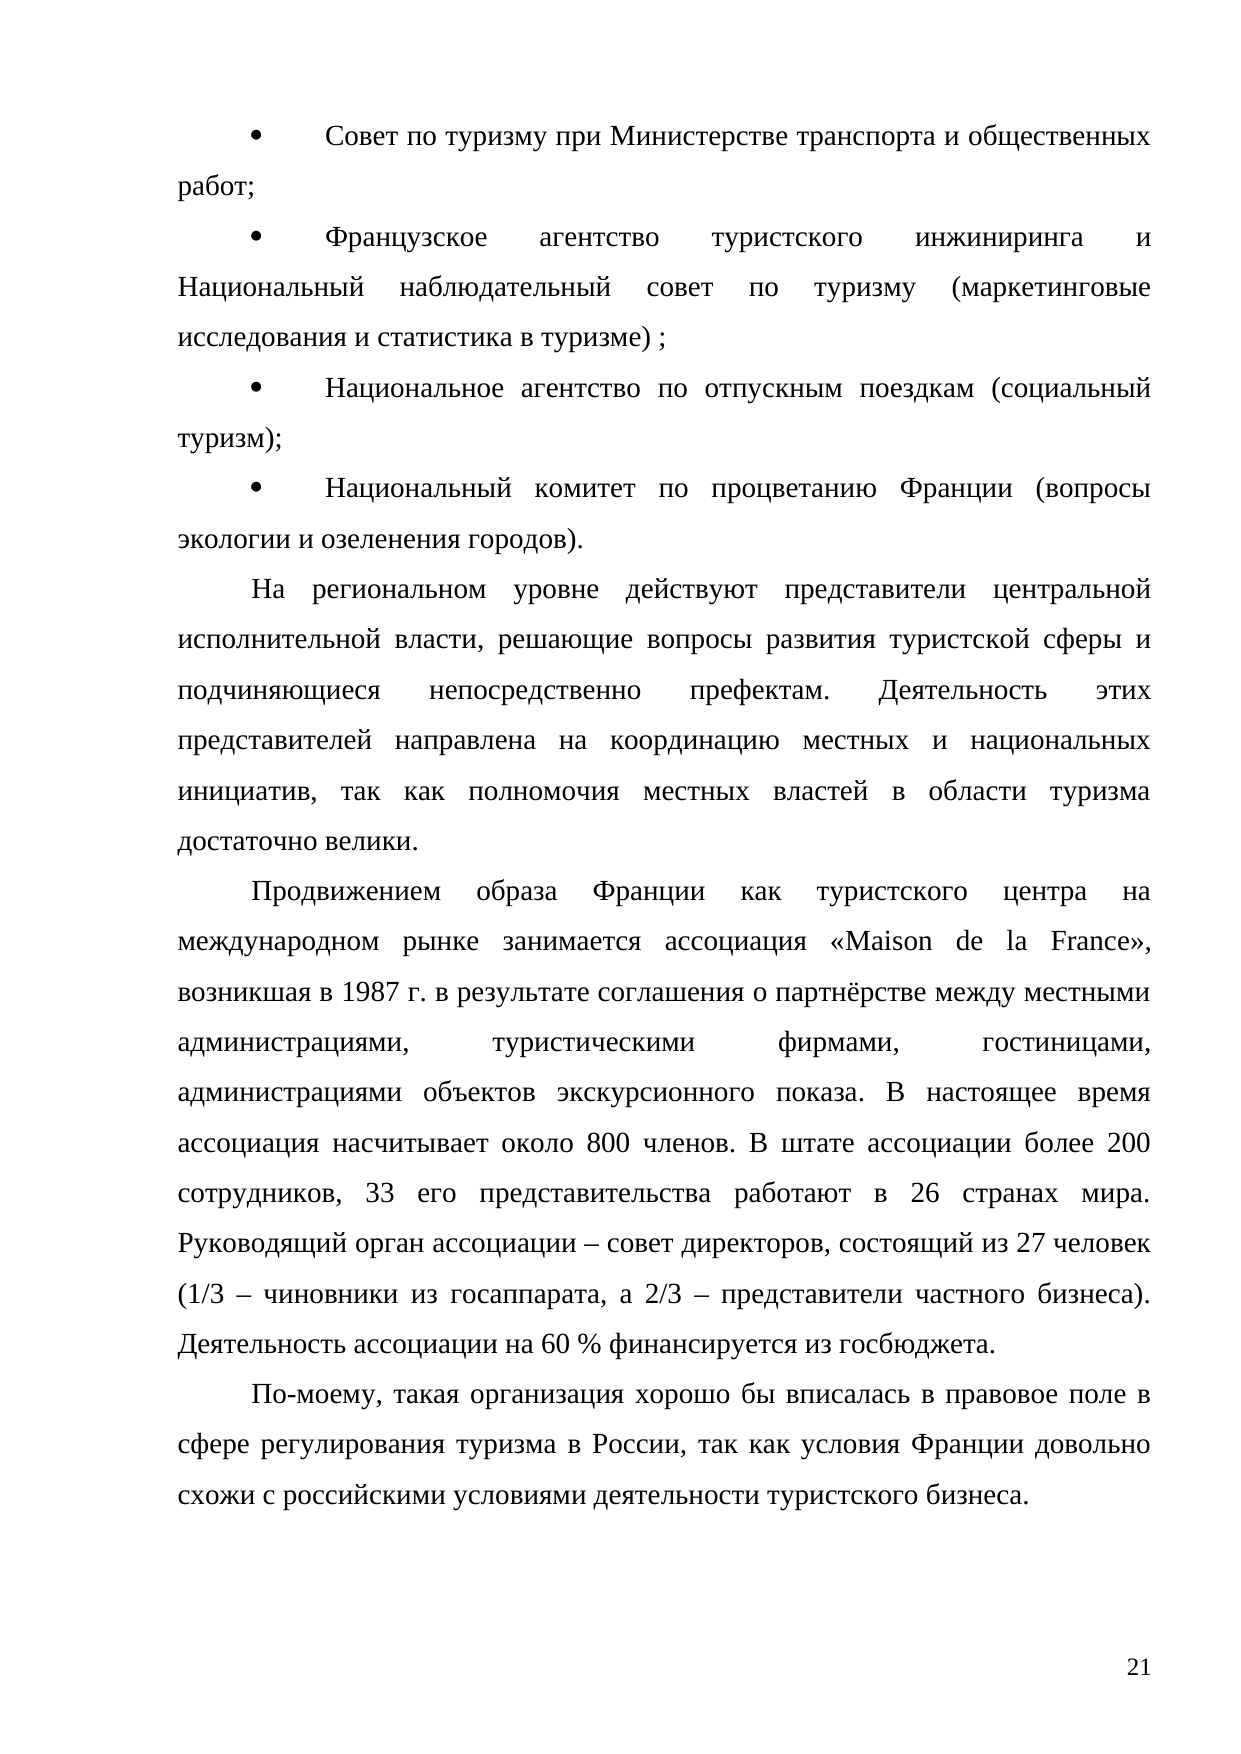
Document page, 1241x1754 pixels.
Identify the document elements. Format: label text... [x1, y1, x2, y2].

list Совет по туризму при Министерстве транспорта и общественных работ; [177, 118, 1152, 202]
text На региональном уровне действуют представители центральной исполнительной власти, решающие вопросы развития туристской сферы и подчиняющиеся непосредственно префектам. Деятельность этих представителей направлена на координацию местных и национальных инициатив, так как полномочия местных властей в области туризма достаточно велики. [177, 571, 1152, 856]
text Продвижением образа Франции как туристского центра на международном рынке занимается ассоциация «Maison de », возникшая в . в результате соглашения о партнёрстве между местными администрациями, туристическими фирмами, гостиницами, администрациями объектов экскурсионного показа. В настоящее время ассоциация насчитывает около 800 членов. В штате ассоциации более 200 сотрудников, 33 его представительства работают в 26 странах мира. Руководящий орган ассоциации – совет директоров, состоящий из 27 человек (1/3 – чиновники из госаппарата, а 2/3 – представители частного бизнеса). Деятельность ассоциации на 60 % финансируется из госбюджета. [177, 873, 1152, 1359]
list Французское агентство туристского инжиниринга и Национальный наблюдательный совет по туризму (маркетинговые исследования и статистика в туризме) ; [177, 219, 1152, 353]
text По-моему, такая организация хорошо бы вписалась в правовое поле в сфере регулирования туризма в России, так как условия Франции довольно схожи с российскими условиями деятельности туристского бизнеса. [177, 1376, 1152, 1511]
list Национальное агентство по отпускным поездкам (социальный туризм); [177, 370, 1152, 454]
list Национальный комитет по процветанию Франции (вопросы экологии и озеленения городов). [177, 471, 1152, 554]
